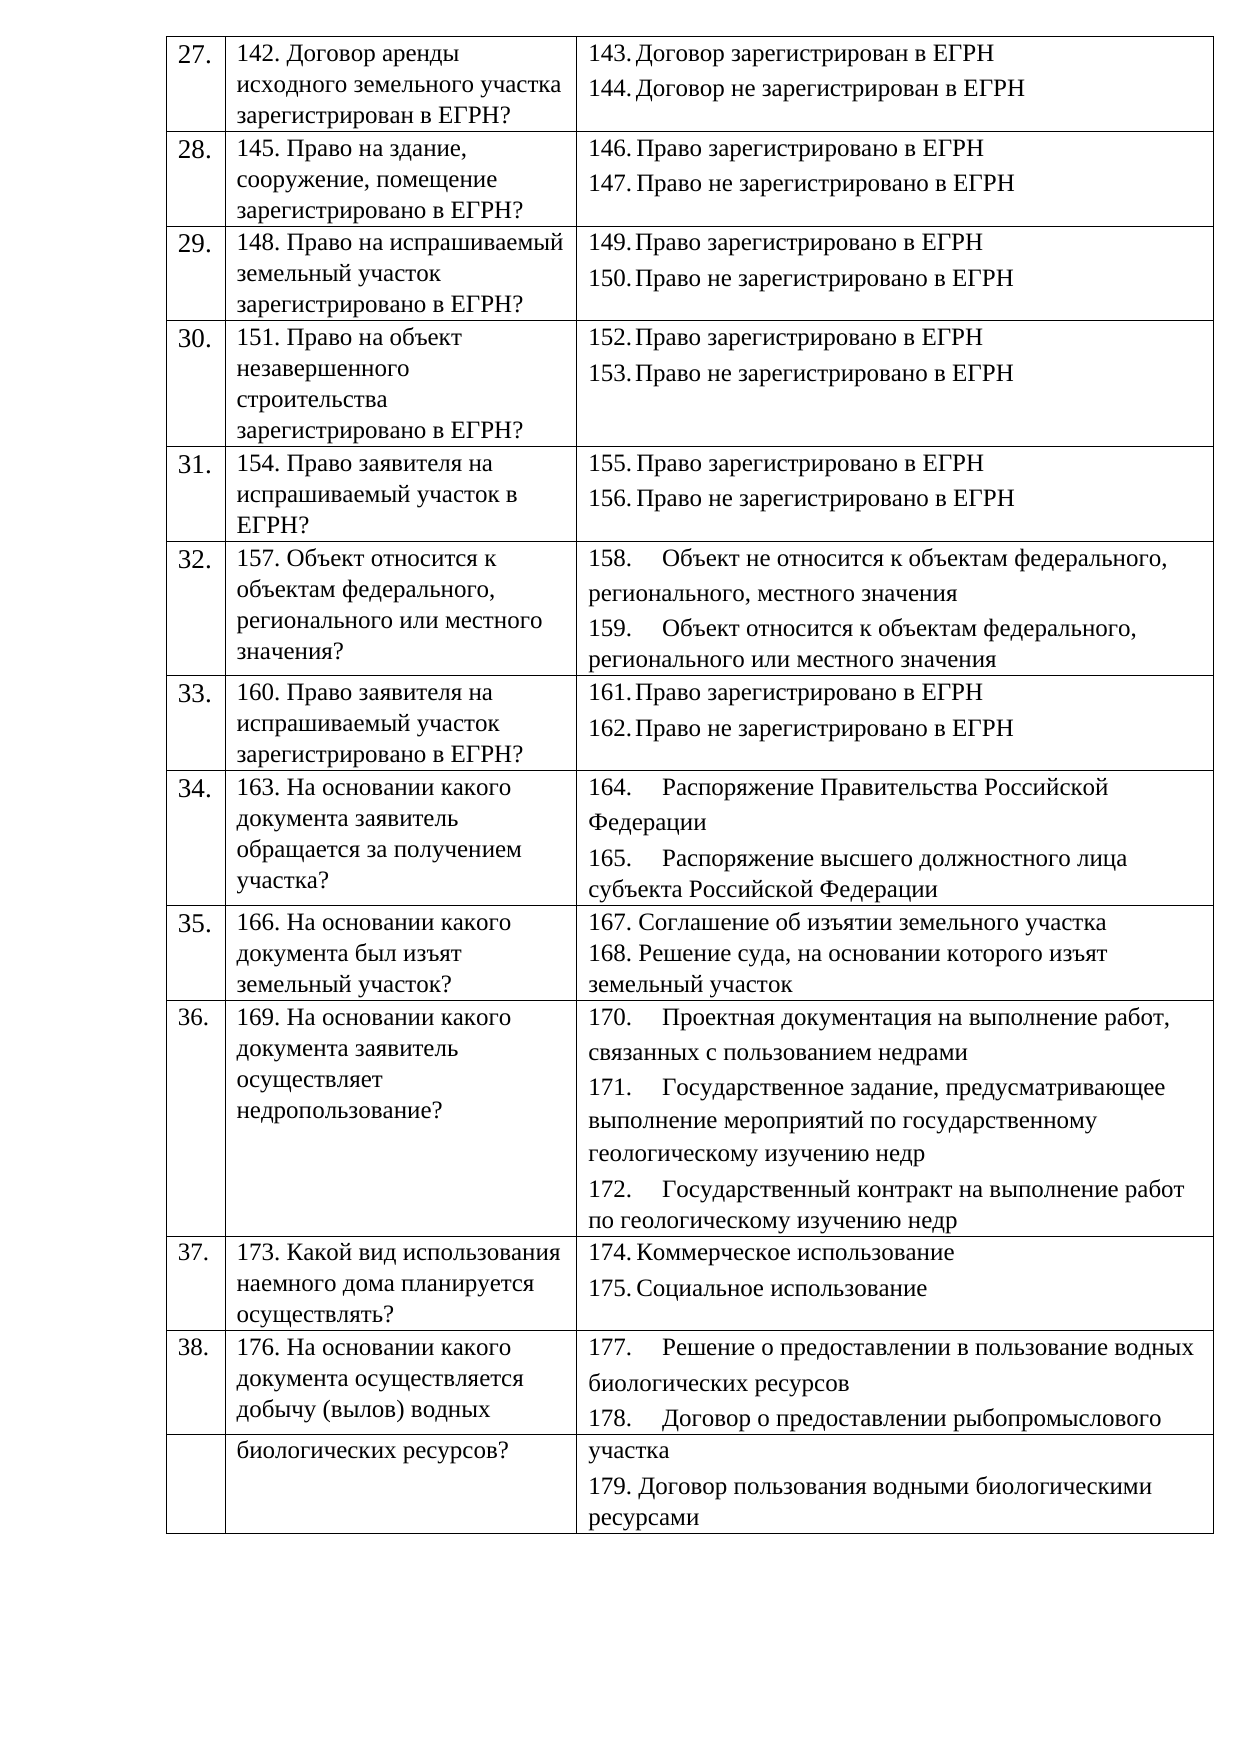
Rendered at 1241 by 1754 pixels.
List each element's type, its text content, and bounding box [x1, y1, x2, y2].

table_cell 176. На основании какого документа осуществляется добычу (вылов) водных [226, 1331, 576, 1434]
table_cell 32. [167, 542, 225, 675]
table_cell участка 179. Договор пользования водными биологическими ресурсами [577, 1435, 1213, 1533]
table_cell 169. На основании какого документа заявитель осуществляет недропользование? [226, 1001, 576, 1236]
table_cell 166. На основании какого документа был изъят земельный участок? [226, 906, 576, 1000]
table_cell 28. [167, 132, 225, 226]
table_cell 173. Какой вид использования наемного дома планируется осуществлять? [226, 1237, 576, 1330]
table_cell Право зарегистрировано в ЕГРН Право не зарегистрировано в ЕГРН [577, 447, 1213, 541]
table_cell Договор зарегистрирован в ЕГРН Договор не зарегистрирован в ЕГРН [577, 37, 1213, 131]
table_cell 163. На основании какого документа заявитель обращается за получением участка? [226, 771, 576, 905]
table_cell 167. Соглашение об изъятии земельного участка 168. Решение суда, на основании которого изъят земельный участок [577, 906, 1213, 1000]
table_cell 27. [167, 37, 225, 131]
table_cell биологических ресурсов? [226, 1435, 576, 1533]
table_cell 37. [167, 1237, 225, 1330]
table_cell Решение о предоставлении в пользование водных биологических ресурсов Договор о предоставлении рыбопромыслового [577, 1331, 1213, 1434]
table_cell 160. Право заявителя на испрашиваемый участок зарегистрировано в ЕГРН? [226, 676, 576, 770]
table_cell Право зарегистрировано в ЕГРН Право не зарегистрировано в ЕГРН [577, 676, 1213, 770]
table_cell Объект не относится к объектам федерального, регионального, местного значения Объект относится к объектам федерального, регионального или местного значения [577, 542, 1213, 675]
table_cell 157. Объект относится к объектам федерального, регионального или местного значения? [226, 542, 576, 675]
table_cell Право зарегистрировано в ЕГРН Право не зарегистрировано в ЕГРН [577, 227, 1213, 320]
table_cell 151. Право на объект незавершенного строительства зарегистрировано в ЕГРН? [226, 321, 576, 446]
table_cell 148. Право на испрашиваемый земельный участок зарегистрировано в ЕГРН? [226, 227, 576, 320]
table_cell 142. Договор аренды исходного земельного участка зарегистрирован в ЕГРН? [226, 37, 576, 131]
table_cell 154. Право заявителя на испрашиваемый участок в ЕГРН? [226, 447, 576, 541]
table_cell 36. [167, 1001, 225, 1236]
table_cell Распоряжение Правительства Российской Федерации Распоряжение высшего должностного лица субъекта Российской Федерации [577, 771, 1213, 905]
table_cell 30. [167, 321, 225, 446]
table_cell [167, 1435, 225, 1533]
table_cell 33. [167, 676, 225, 770]
table_cell 35. [167, 906, 225, 1000]
table_cell 34. [167, 771, 225, 905]
table_cell Право зарегистрировано в ЕГРН Право не зарегистрировано в ЕГРН [577, 321, 1213, 446]
table_cell 29. [167, 227, 225, 320]
table_cell 31. [167, 447, 225, 541]
table_cell Коммерческое использование Социальное использование [577, 1237, 1213, 1330]
table_cell 38. [167, 1331, 225, 1434]
table_cell Проектная документация на выполнение работ, связанных с пользованием недрами Государственное задание, предусматривающее выполнение мероприятий по государственному геологическому изучению недр Государственный контракт на выполнение работ по геологическому изучению недр [577, 1001, 1213, 1236]
table_cell 145. Право на здание, сооружение, помещение зарегистрировано в ЕГРН? [226, 132, 576, 226]
table_cell Право зарегистрировано в ЕГРН Право не зарегистрировано в ЕГРН [577, 132, 1213, 226]
